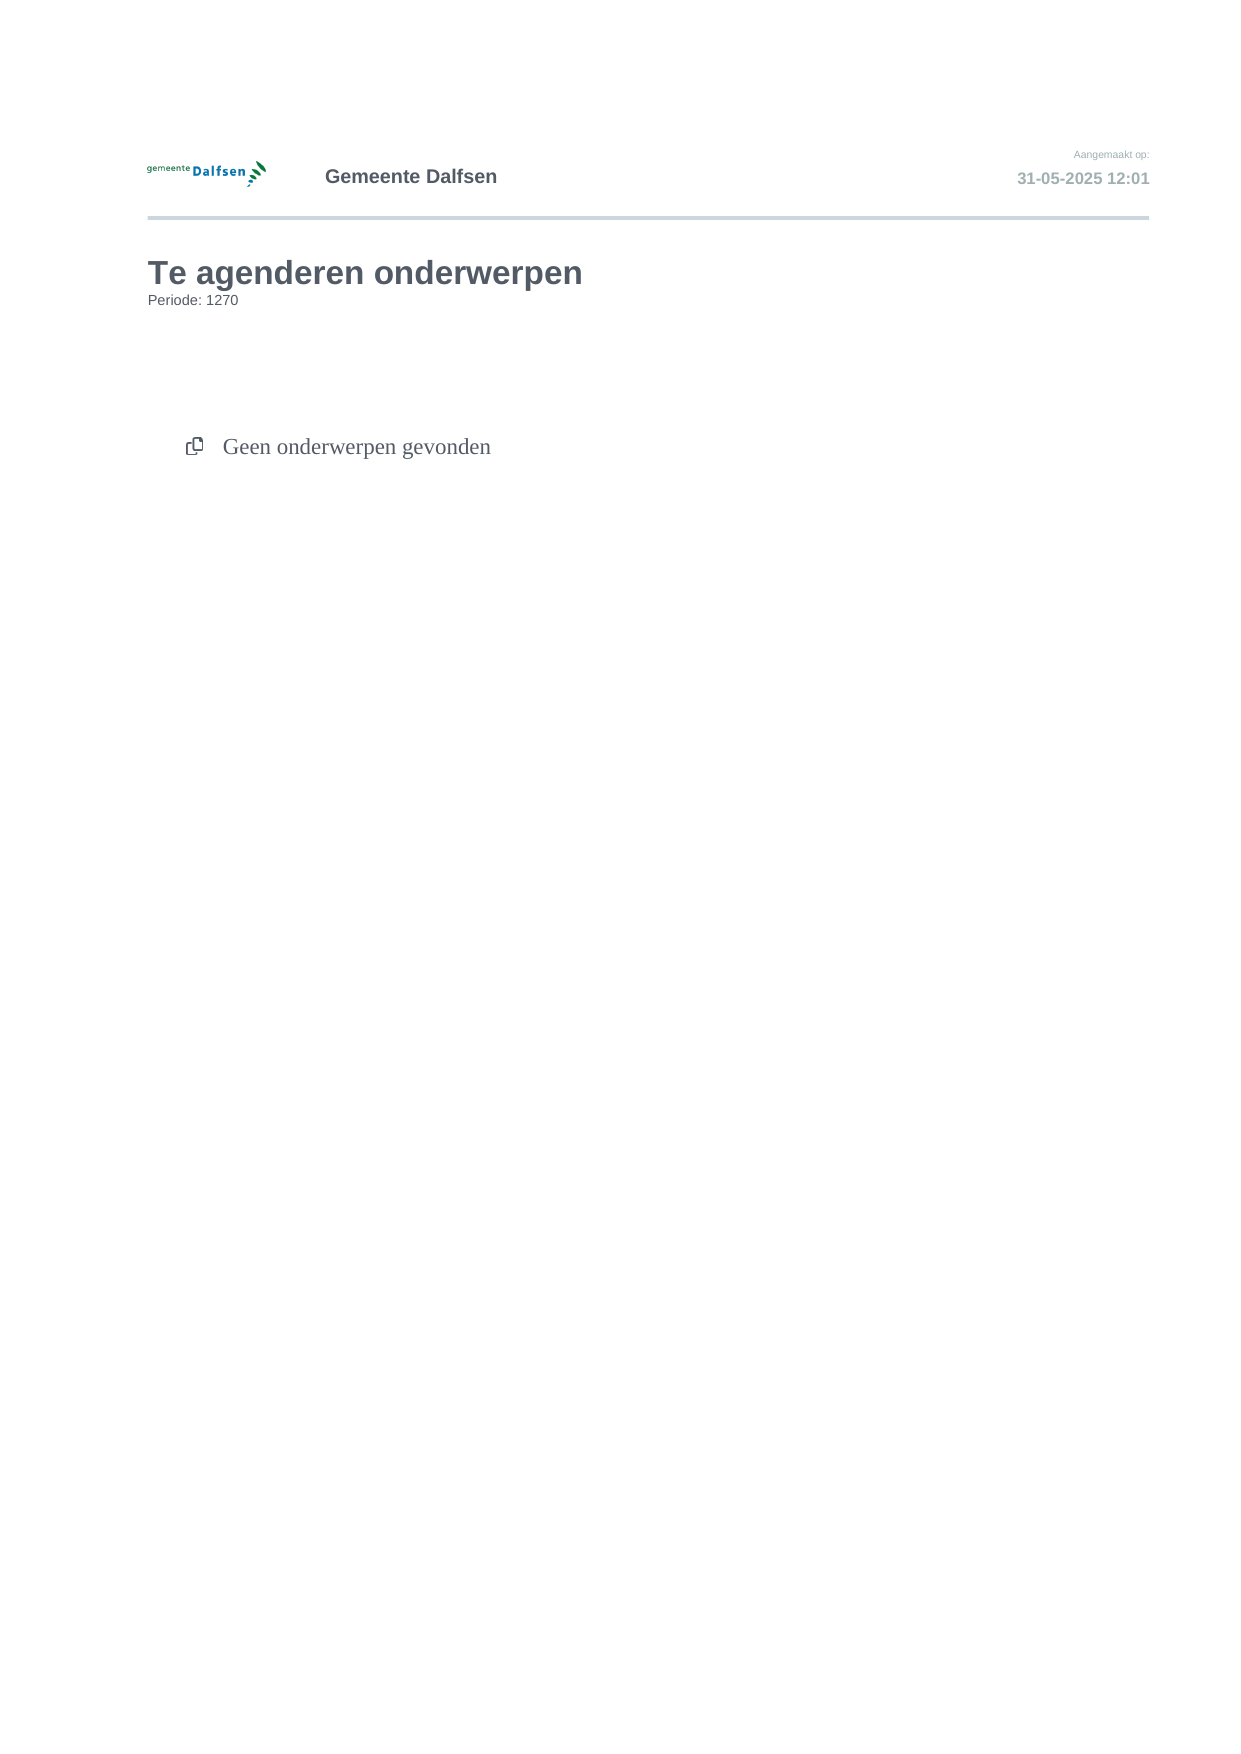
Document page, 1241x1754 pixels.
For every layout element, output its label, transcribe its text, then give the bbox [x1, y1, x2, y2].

table_header Aangemaakt op: [727, 148, 1149, 161]
table_cell 31-05-2025 12:01 [727, 161, 1149, 188]
table_header Gemeente Dalfsen [325, 148, 727, 188]
picture [186, 437, 203, 455]
table_cell Periode: 1270 [148, 292, 727, 325]
table_header Te agenderen onderwerpen [148, 245, 727, 292]
picture [147, 161, 266, 187]
picture [147, 216, 1150, 220]
list Geen onderwerpen gevonden [185, 433, 1093, 459]
table_header [148, 148, 325, 188]
